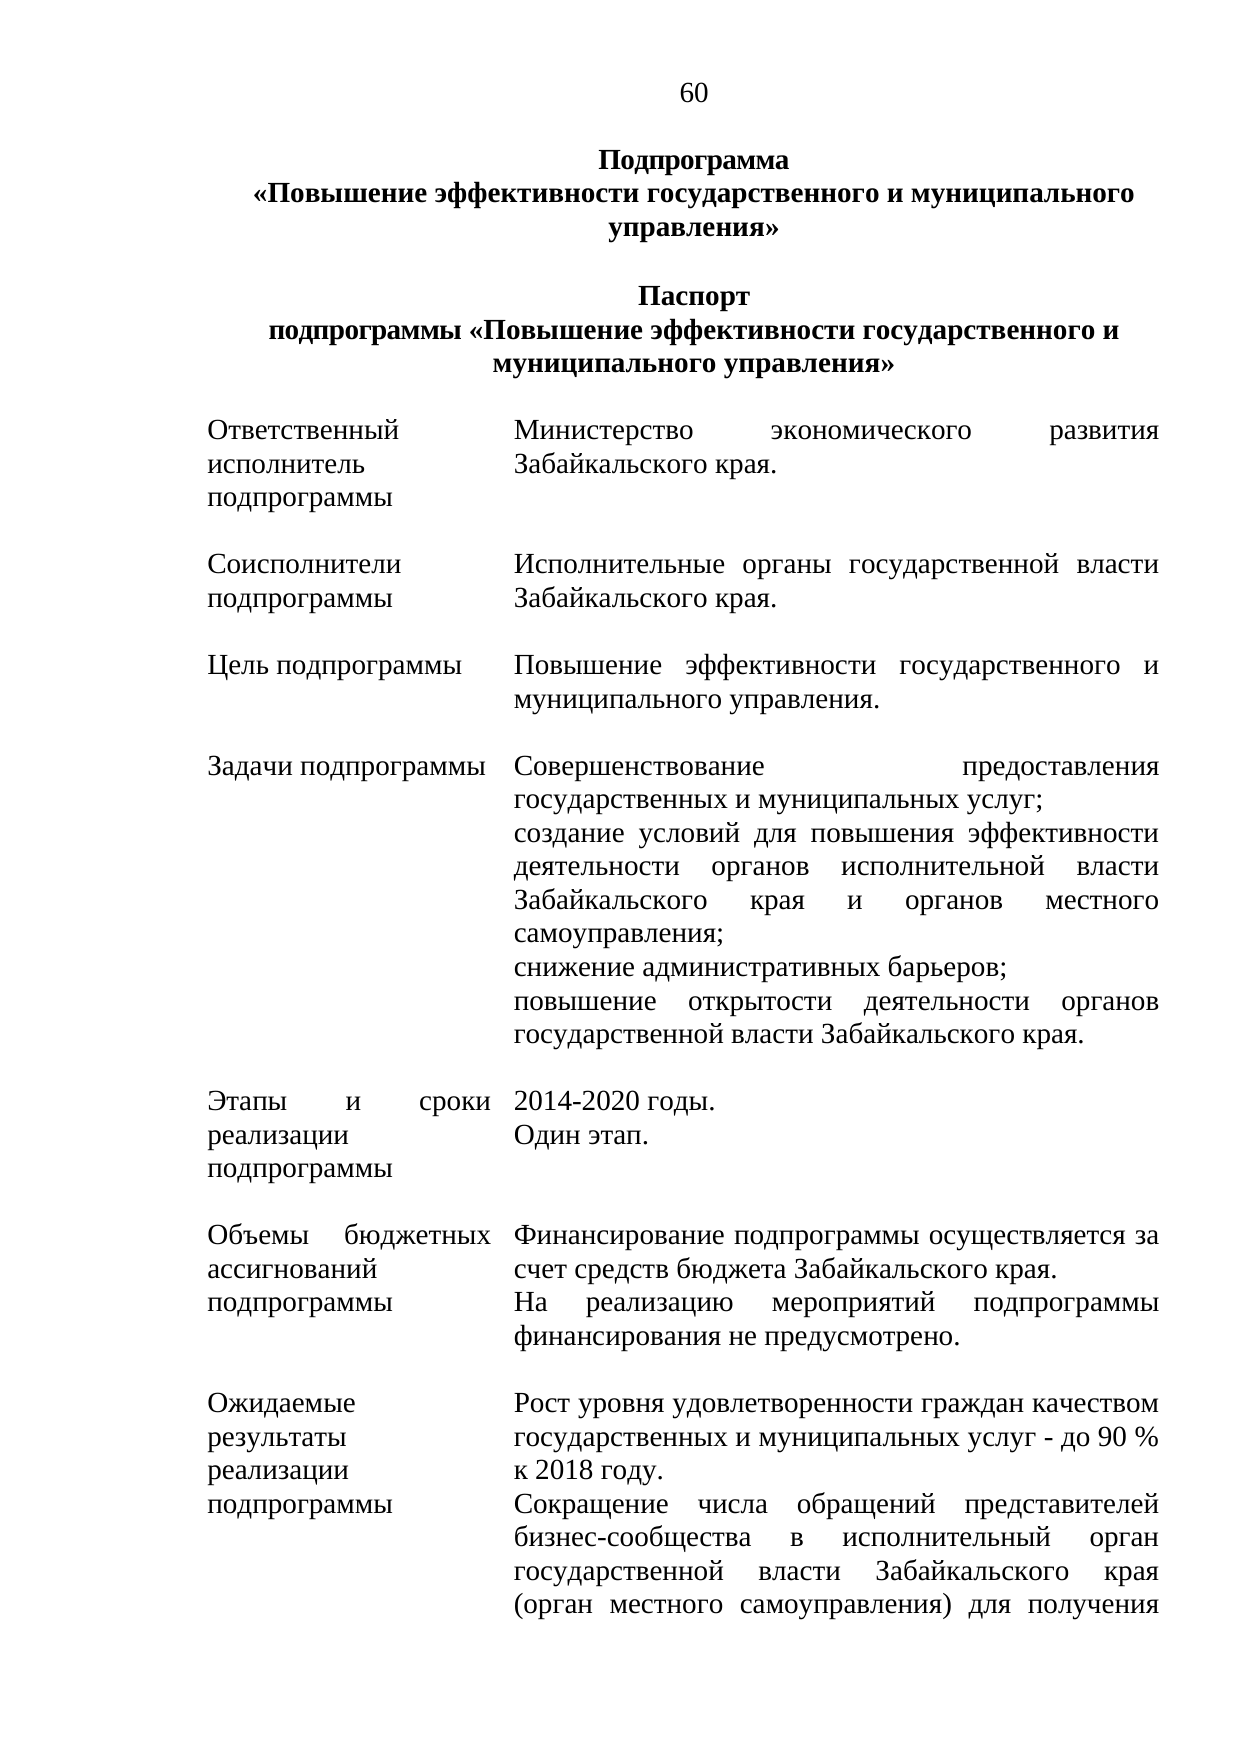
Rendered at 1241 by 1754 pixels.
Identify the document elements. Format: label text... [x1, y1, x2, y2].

text «Повышение эффективности государственного и муниципального управления» [207, 176, 1181, 243]
table_cell Цель подпрограммы [196, 647, 502, 748]
table_cell Финансирование подпрограммы осуществляется за счет средств бюджета Забайкальского края. На реализацию мероприятий подпрограммы финансирования не предусмотрено. [502, 1218, 1171, 1385]
table_cell Исполнительные органы государственной власти Забайкальского края. [502, 547, 1171, 647]
table_cell 2014-2020 годы. Один этап. [502, 1083, 1171, 1217]
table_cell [502, 1385, 1171, 1620]
table_cell Повышение эффективности государственного и муниципального управления. [502, 647, 1171, 748]
text Паспорт [207, 278, 1181, 312]
table_cell Совершенствование предоставления государственных и муниципальных услуг; создание условий для повышения эффективности деятельности органов исполнительной власти Забайкальского края и органов местного самоуправления; снижение административных барьеров; повышение открытости деятельности органов государственной власти Забайкальского края. [502, 748, 1171, 1083]
text подпрограммы «Повышение эффективности государственного и муниципального управления» [207, 312, 1181, 379]
table_cell Этапы и сроки реализации подпрограммы [196, 1083, 502, 1217]
table_header Министерство экономического развития Забайкальского края. [502, 413, 1171, 547]
table_cell Задачи подпрограммы [196, 748, 502, 1083]
table_cell Соисполнители подпрограммы [196, 547, 502, 647]
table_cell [196, 1385, 502, 1620]
table_cell Объемы бюджетных ассигнований подпрограммы [196, 1218, 502, 1385]
text Подпрограмма [207, 142, 1181, 176]
table_header Ответственный исполнитель подпрограммы [196, 413, 502, 547]
